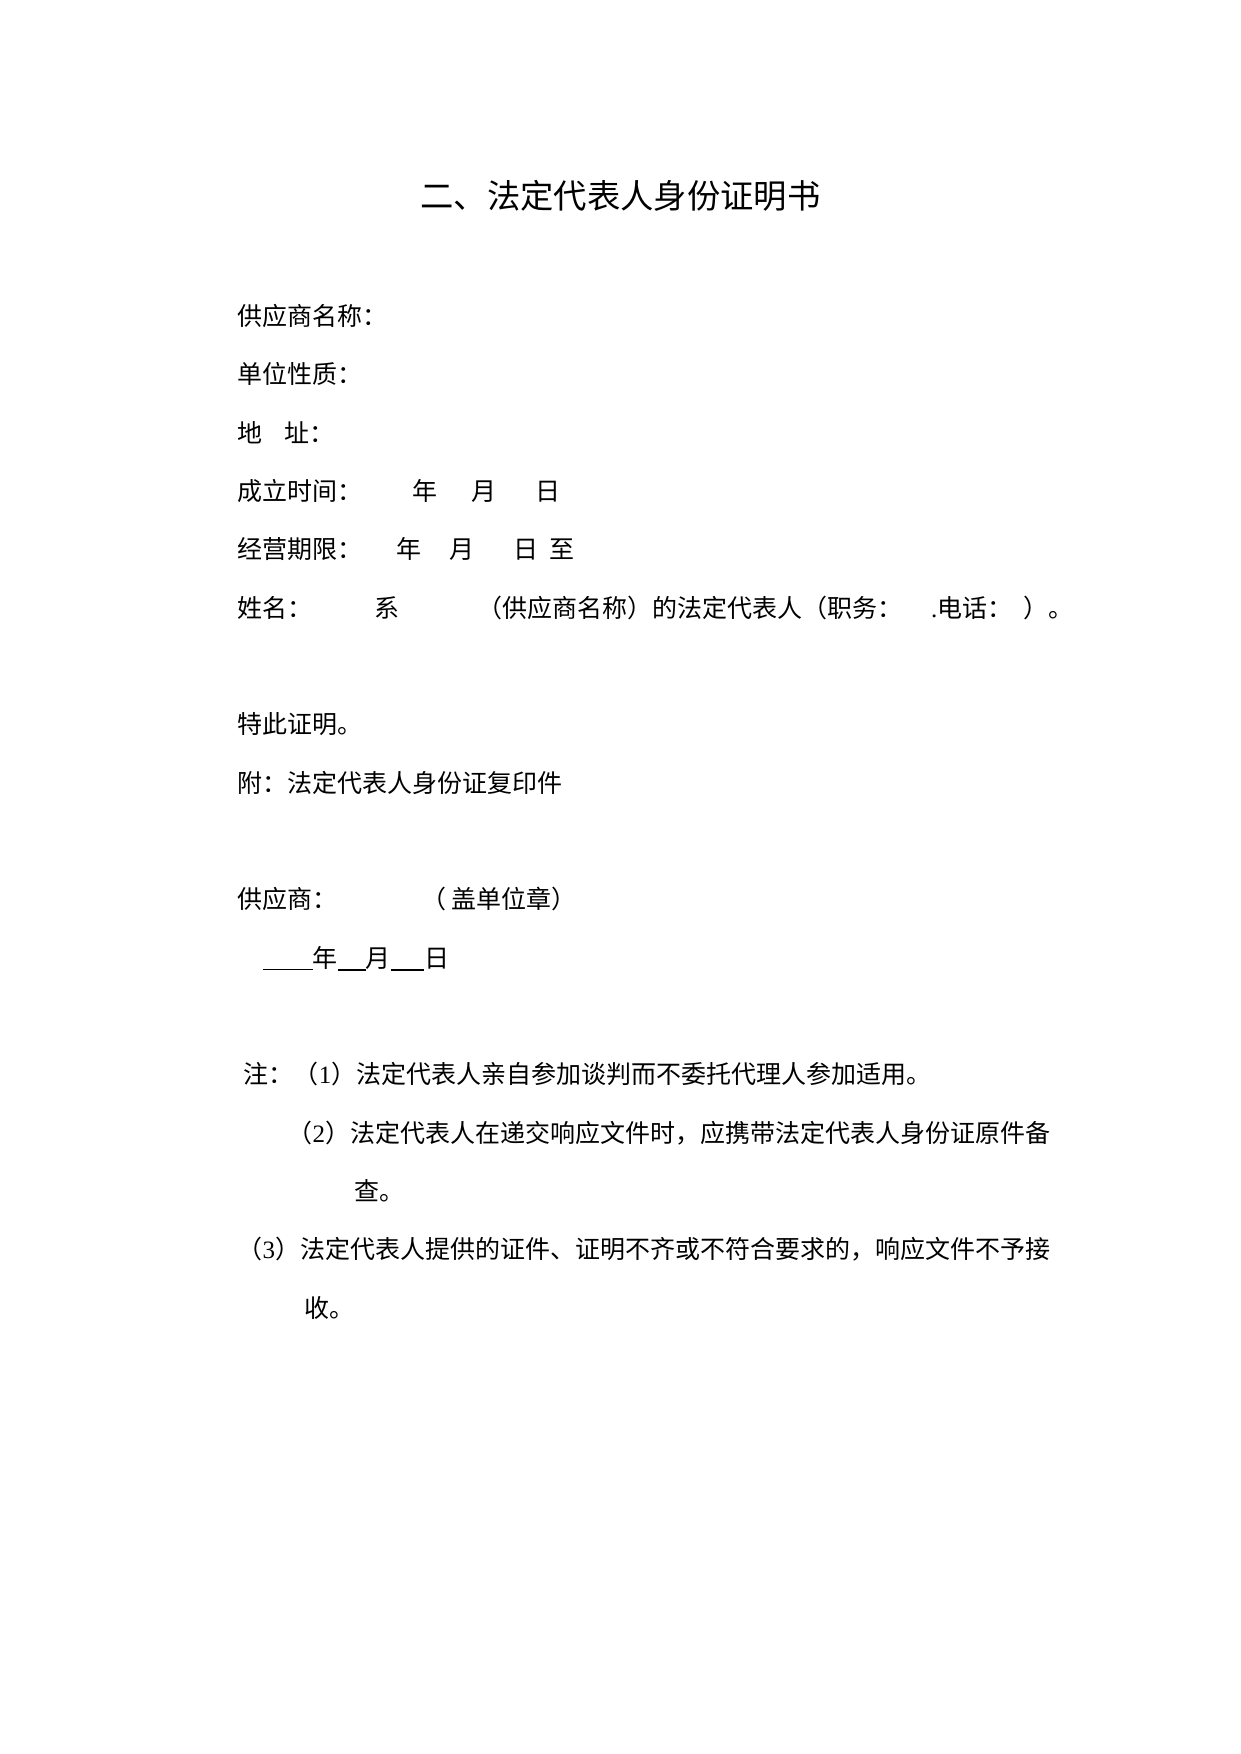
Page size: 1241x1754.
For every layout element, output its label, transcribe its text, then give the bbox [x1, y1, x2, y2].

text 单位性质： [187, 337, 1053, 395]
text 经营期限： 年 月 日 至 [187, 512, 1053, 570]
text 地 址： [187, 395, 1053, 454]
text 供应商： （ 盖单位章） [187, 862, 1053, 920]
text 特此证明。 [187, 687, 1053, 745]
text 二、法定代表人身份证明书 [187, 162, 1053, 220]
text （2）法定代表人在递交响应文件时，应携带法定代表人身份证原件备 [237, 1095, 1053, 1154]
text 查。 [304, 1154, 1053, 1212]
text 姓名： 系 （供应商名称）的法定代表人（职务： .电话： ）。 [187, 570, 1053, 629]
text 附：法定代表人身份证复印件 [187, 745, 1053, 804]
text 注：（1）法定代表人亲自参加谈判而不委托代理人参加适用。 [187, 1037, 1053, 1095]
text 收。 [254, 1270, 1053, 1329]
text 成立时间： 年 月 日 [187, 454, 1053, 512]
text （3）法定代表人提供的证件、证明不齐或不符合要求的，响应文件不予接 [187, 1212, 1053, 1270]
text 供应商名称： [187, 279, 1053, 337]
text 年 月 日 [187, 920, 1053, 979]
